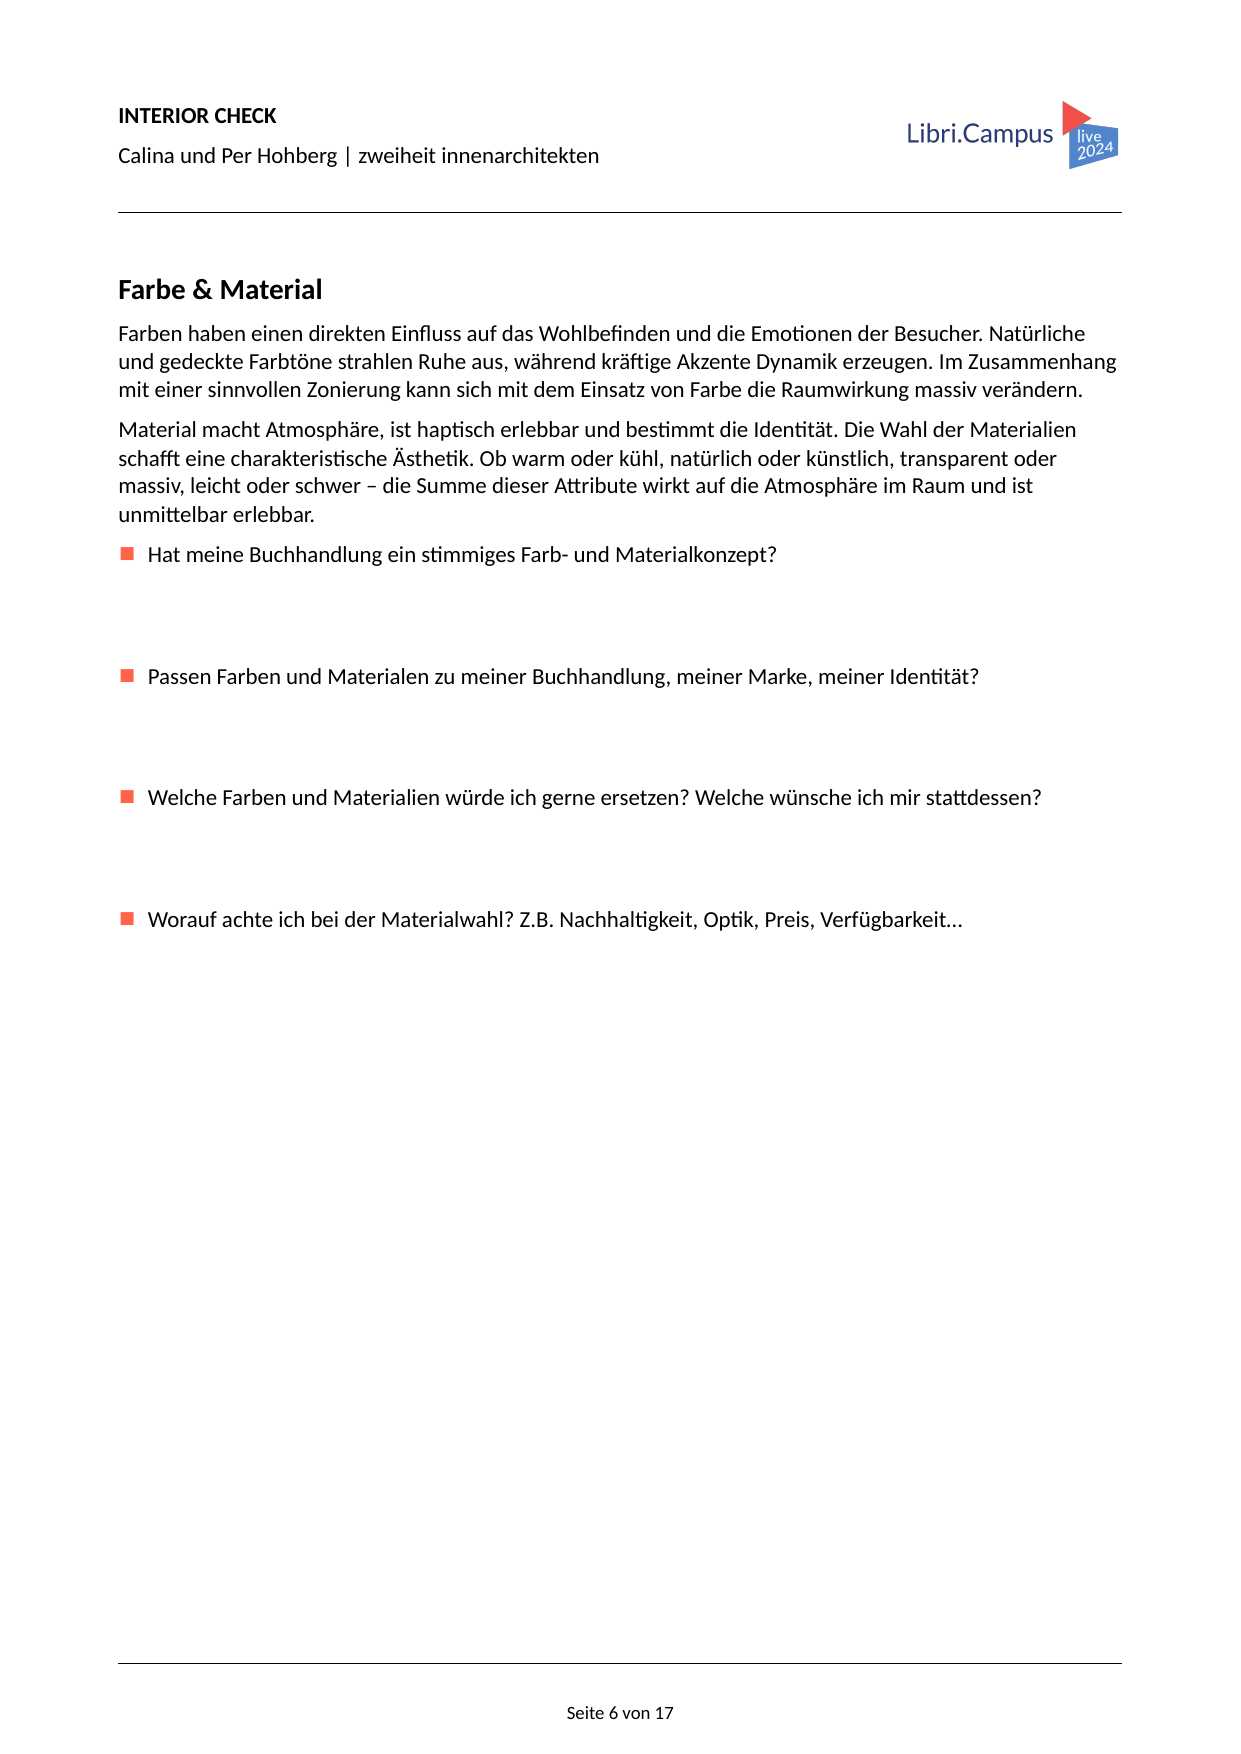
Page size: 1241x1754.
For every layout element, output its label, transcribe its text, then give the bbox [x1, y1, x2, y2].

text Welche Farben und Materialien würde ich gerne ersetzen? Welche wünsche ich mir stattdessen? [118, 783, 1122, 811]
text Worauf achte ich bei der Materialwahl? Z.B. Nachhaltigkeit, Optik, Preis, Verfügbarkeit… [118, 905, 1122, 933]
text Farben haben einen direkten Einfluss auf das Wohlbefinden und die Emotionen der Besucher. Natürliche und gedeckte Farbtöne strahlen Ruhe aus, während kräftige Akzente Dynamik erzeugen. Im Zusammenhang mit einer sinnvollen Zonierung kann sich mit dem Einsatz von Farbe die Raumwirkung massiv verändern. [118, 319, 1122, 403]
text Passen Farben und Materialen zu meiner Buchhandlung, meiner Marke, meiner Identität? [118, 662, 1122, 690]
text Hat meine Buchhandlung ein stimmiges Farb- und Materialkonzept? [118, 540, 1122, 568]
subtitle Farbe & Material [118, 271, 1122, 307]
picture [908, 101, 1119, 169]
text Material macht Atmosphäre, ist haptisch erlebbar und bestimmt die Identität. Die Wahl der Materialien schafft eine charakteristische Ästhetik. Ob warm oder kühl, natürlich oder künstlich, transparent oder massiv, leicht oder schwer – die Summe dieser Attribute wirkt auf die Atmosphäre im Raum und ist unmittelbar erlebbar. [118, 416, 1122, 528]
